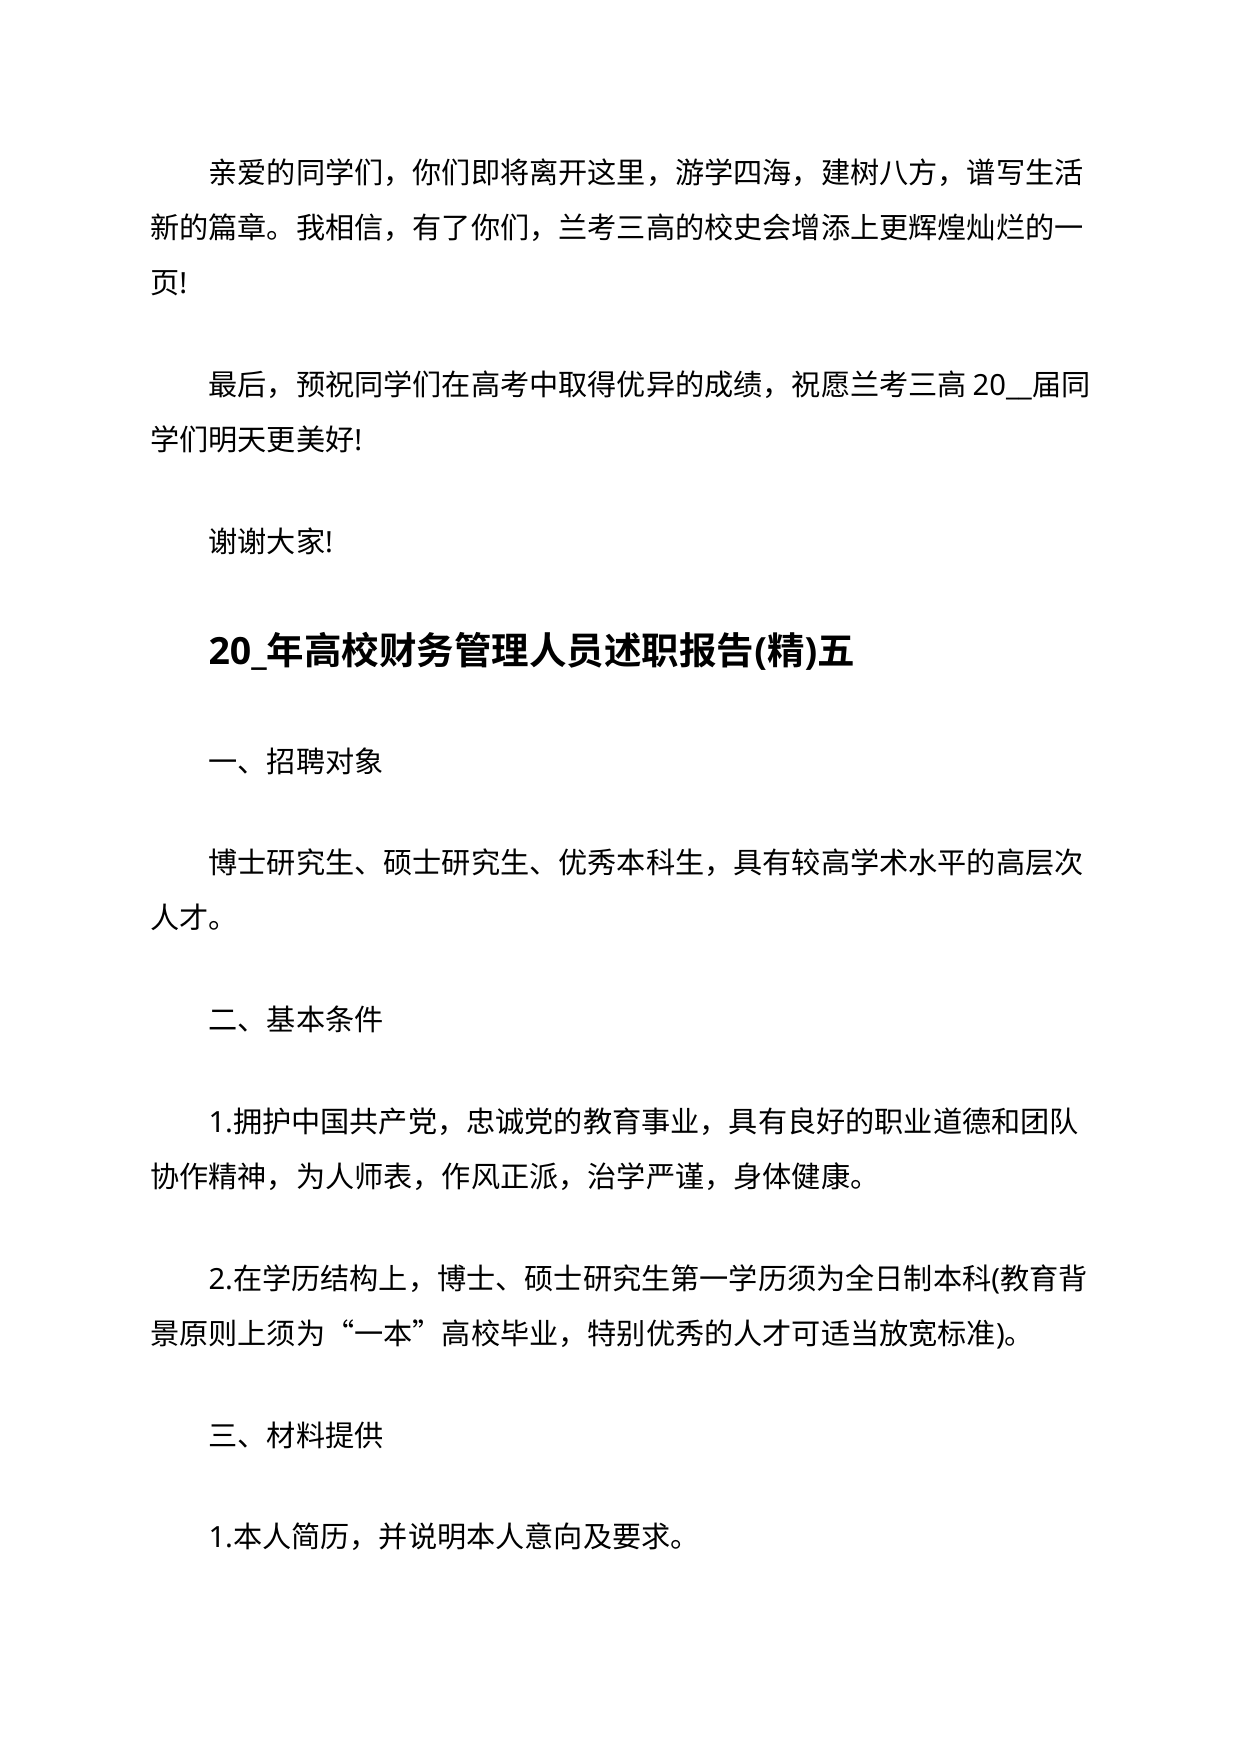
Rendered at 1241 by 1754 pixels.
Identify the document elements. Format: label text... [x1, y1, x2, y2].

text 二、基本条件 [150, 997, 1090, 1039]
text 谢谢大家! [150, 519, 1090, 561]
text 最后，预祝同学们在高考中取得优异的成绩，祝愿兰考三高20__届同学们明天更美好! [150, 362, 1090, 459]
text 1.本人简历，并说明本人意向及要求。 [150, 1514, 1090, 1556]
text 一、招聘对象 [150, 738, 1090, 781]
text 20_年高校财务管理人员述职报告(精)五 [150, 621, 1090, 675]
text 亲爱的同学们，你们即将离开这里，游学四海，建树八方，谱写生活新的篇章。我相信，有了你们，兰考三高的校史会增添上更辉煌灿烂的一页! [150, 150, 1090, 302]
text 2.在学历结构上，博士、硕士研究生第一学历须为全日制本科(教育背景原则上须为“一本”高校毕业，特别优秀的人才可适当放宽标准)。 [150, 1255, 1090, 1353]
text 三、材料提供 [150, 1412, 1090, 1454]
text 博士研究生、硕士研究生、优秀本科生，具有较高学术水平的高层次人才。 [150, 840, 1090, 937]
text 1.拥护中国共产党，忠诚党的教育事业，具有良好的职业道德和团队协作精神，为人师表，作风正派，治学严谨，身体健康。 [150, 1098, 1090, 1196]
